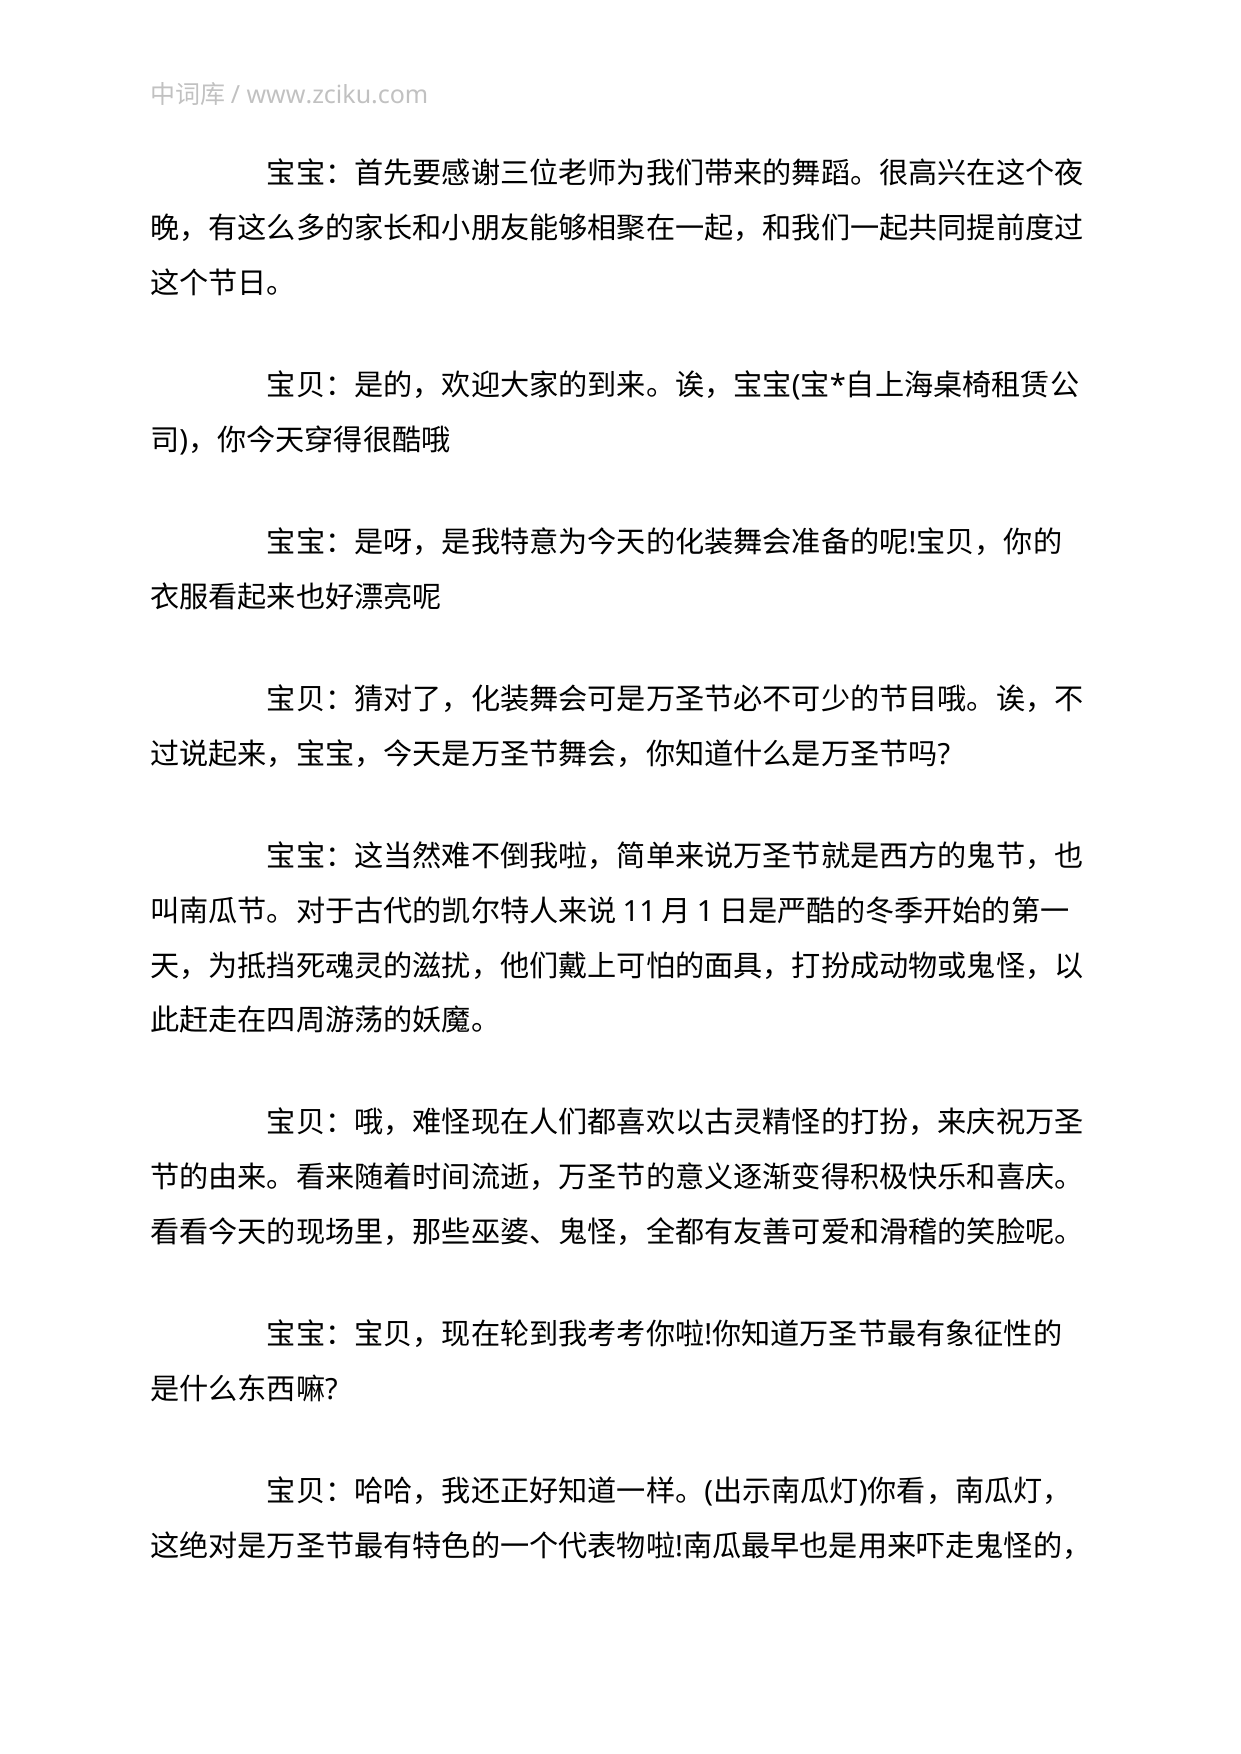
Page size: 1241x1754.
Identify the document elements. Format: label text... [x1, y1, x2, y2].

text 宝宝：是呀，是我特意为今天的化装舞会准备的呢!宝贝，你的衣服看起来也好漂亮呢 [150, 518, 1090, 616]
text 宝宝：这当然难不倒我啦，简单来说万圣节就是西方的鬼节，也叫南瓜节。对于古代的凯尔特人来说11月1日是严酷的冬季开始的第一天，为抵挡死魂灵的滋扰，他们戴上可怕的面具，打扮成动物或鬼怪，以此赶走在四周游荡的妖魔。 [150, 832, 1090, 1039]
text 宝宝：宝贝，现在轮到我考考你啦!你知道万圣节最有象征性的是什么东西嘛? [150, 1310, 1090, 1408]
text 宝宝：首先要感谢三位老师为我们带来的舞蹈。很高兴在这个夜晚，有这么多的家长和小朋友能够相聚在一起，和我们一起共同提前度过这个节日。 [150, 150, 1090, 302]
text 宝贝：是的，欢迎大家的到来。诶，宝宝(宝*自上海桌椅租赁公司)，你今天穿得很酷哦 [150, 362, 1090, 459]
text 宝贝：猜对了，化装舞会可是万圣节必不可少的节目哦。诶，不过说起来，宝宝，今天是万圣节舞会，你知道什么是万圣节吗? [150, 675, 1090, 773]
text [150, 1467, 1090, 1565]
text 宝贝：哦，难怪现在人们都喜欢以古灵精怪的打扮，来庆祝万圣节的由来。看来随着时间流逝，万圣节的意义逐渐变得积极快乐和喜庆。看看今天的现场里，那些巫婆、鬼怪，全都有友善可爱和滑稽的笑脸呢。 [150, 1099, 1090, 1251]
